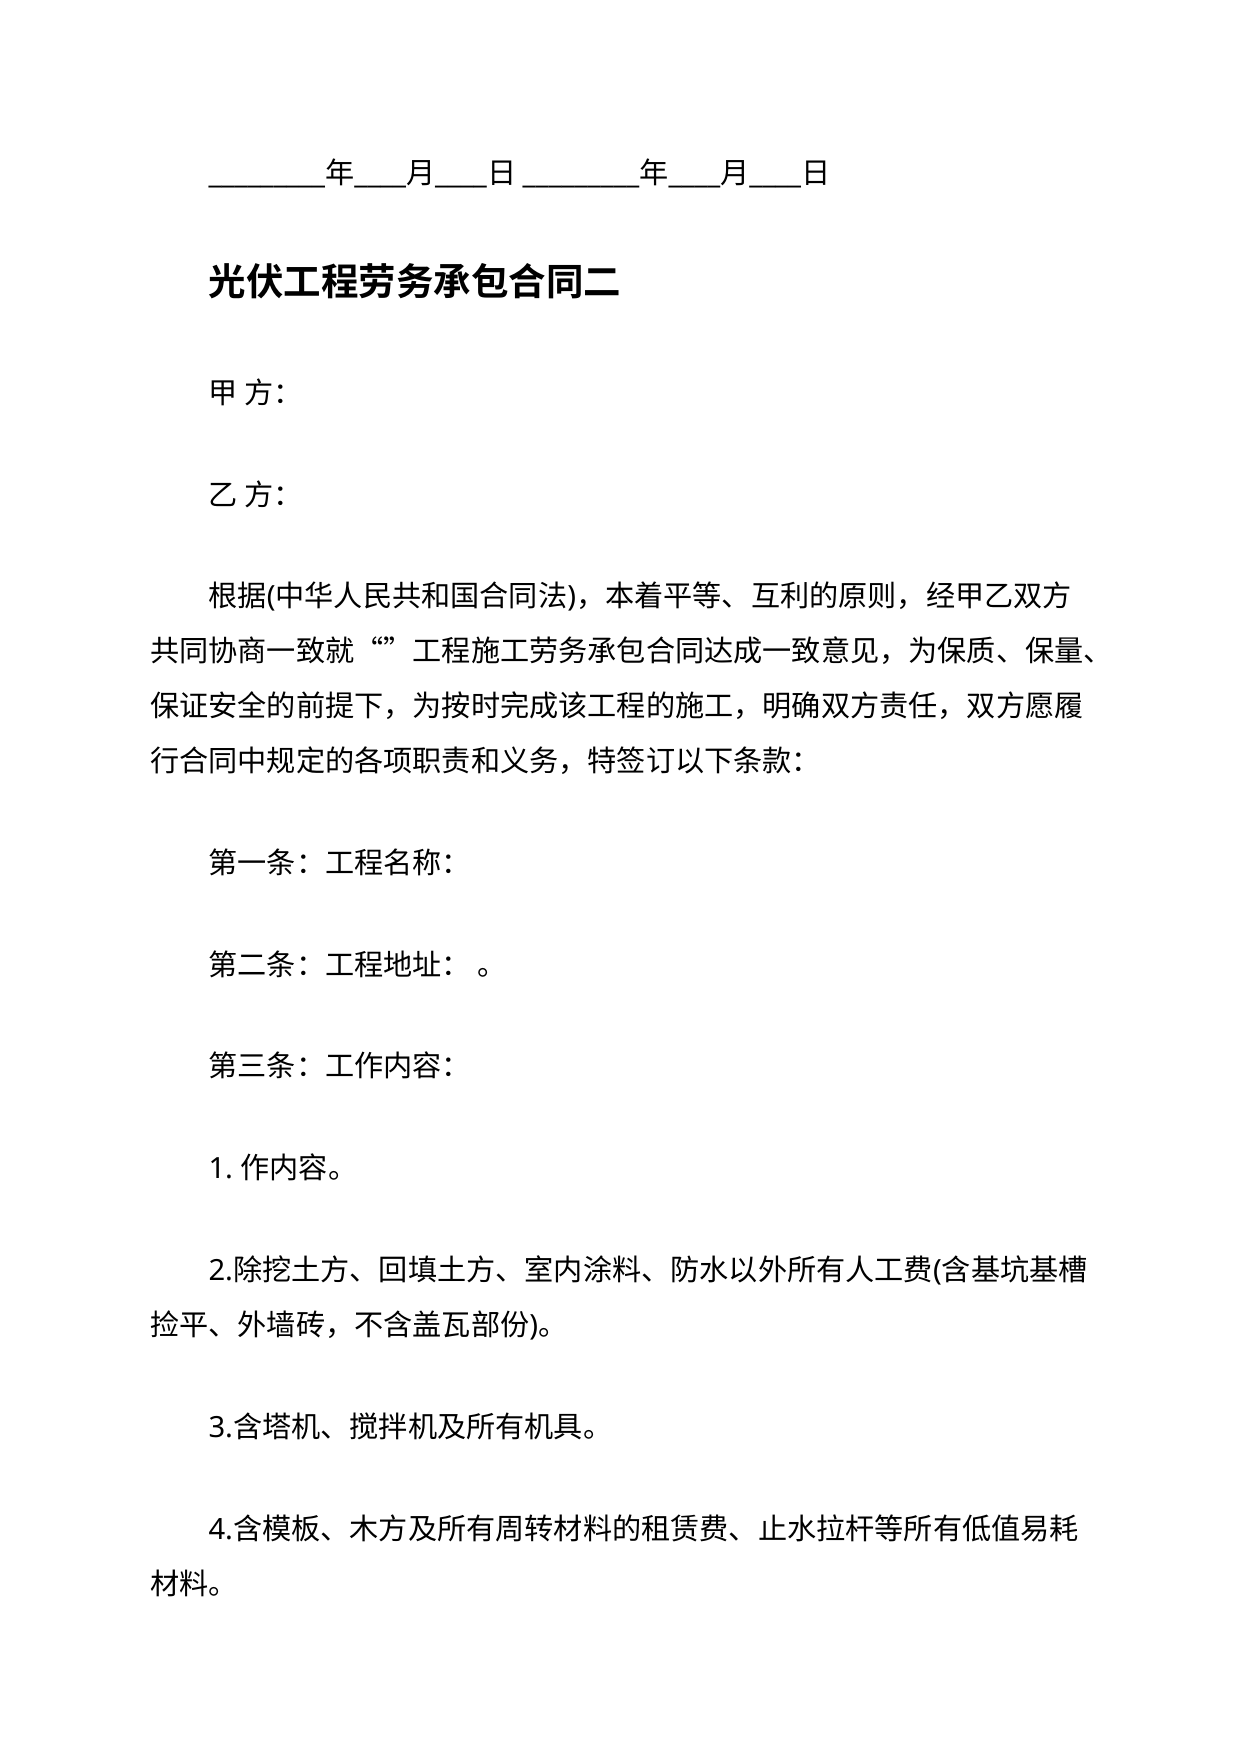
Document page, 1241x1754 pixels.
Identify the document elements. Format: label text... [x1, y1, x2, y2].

text 2.除挖土方、回填土方、室内涂料、防水以外所有人工费(含基坑基槽捡平、外墙砖，不含盖瓦部份)。 [150, 1247, 1090, 1344]
text 第一条：工程名称： [150, 839, 1090, 882]
text 光伏工程劳务承包合同二 [150, 252, 1090, 306]
text 乙 方： [150, 471, 1090, 513]
text 4.含模板、木方及所有周转材料的租赁费、止水拉杆等所有低值易耗材料。 [150, 1506, 1090, 1603]
text 第三条：工作内容： [150, 1043, 1090, 1085]
text 根据(中华人民共和国合同法)，本着平等、互利的原则，经甲乙双方共同协商一致就“”工程施工劳务承包合同达成一致意见，为保质、保量、保证安全的前提下，为按时完成该工程的施工，明确双方责任，双方愿履行合同中规定的各项职责和义务，特签订以下条款： [150, 573, 1090, 780]
text 1. 作内容。 [150, 1145, 1090, 1187]
text 第二条：工程地址： 。 [150, 941, 1090, 983]
text 甲 方： [150, 369, 1090, 412]
text 3.含塔机、搅拌机及所有机具。 [150, 1404, 1090, 1446]
text _________年____月____日 _________年____月____日 [150, 150, 1090, 192]
